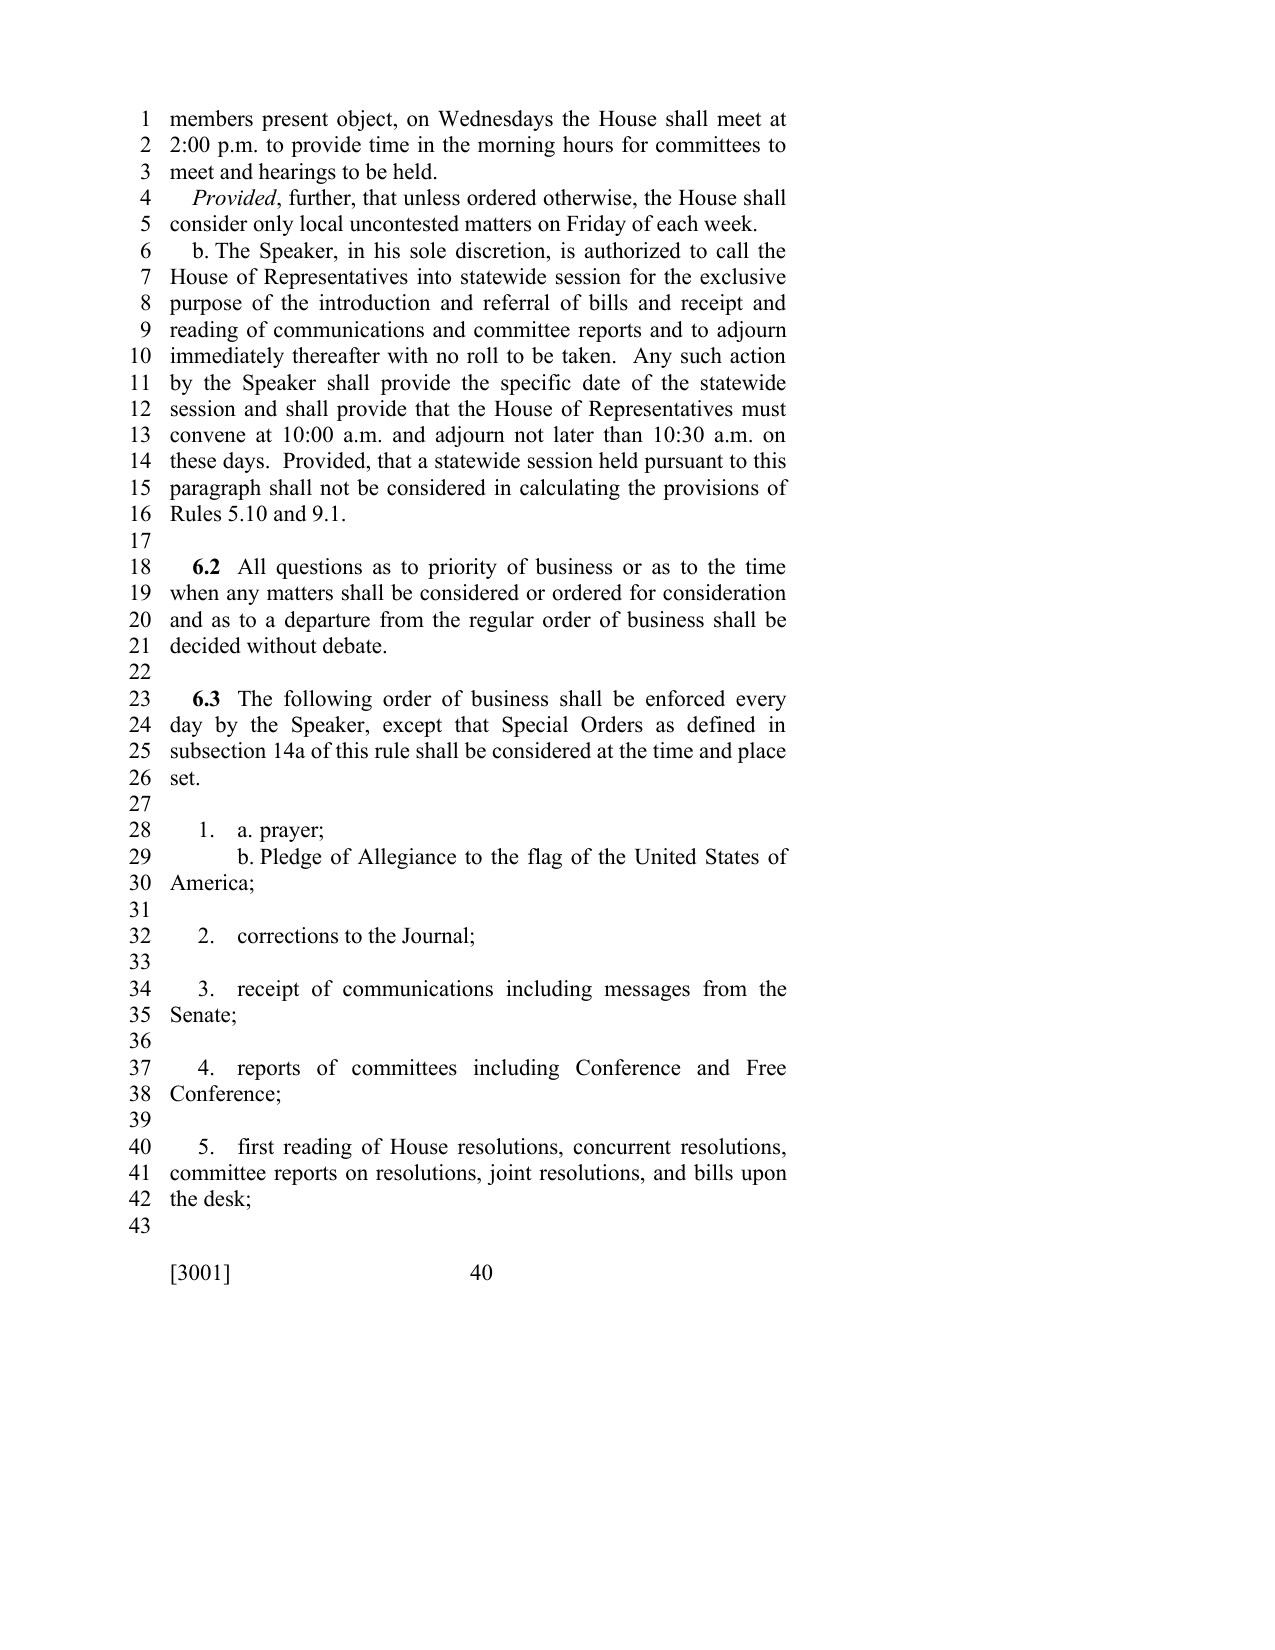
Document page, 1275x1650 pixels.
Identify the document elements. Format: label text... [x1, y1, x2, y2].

text 2. corrections to the Journal; [169, 922, 787, 948]
text b. Pledge of Allegiance to the flag of the United States of America; [169, 843, 787, 896]
text 4. reports of committees including Conference and Free Conference; [169, 1054, 787, 1106]
text 1. a. prayer; [169, 817, 787, 843]
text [169, 105, 787, 184]
text 3. receipt of communications including messages from the Senate; [169, 975, 787, 1027]
text b. The Speaker, in his sole discretion, is authorized to call the House of Representatives into statewide session for the exclusive purpose of the introduction and referral of bills and receipt and reading of communications and committee reports and to adjourn immediately thereafter with no roll to be taken. Any such action by the Speaker shall provide the specific date of the statewide session and shall provide that the House of Representatives must convene at 10:00 a.m. and adjourn not later than 10:30 a.m. on these days. Provided, that a statewide session held pursuant to this paragraph shall not be considered in calculating the provisions of Rules 5.10 and 9.1. [169, 237, 787, 527]
text 6.3 The following order of business shall be enforced every day by the Speaker, except that Special Orders as defined in subsection 14a of this rule shall be considered at the time and place set. [169, 685, 787, 790]
text 5. first reading of House resolutions, concurrent resolutions, committee reports on resolutions, joint resolutions, and bills upon the desk; [169, 1133, 787, 1212]
text Provided, further, that unless ordered otherwise, the House shall consider only local uncontested matters on Friday of each week. [169, 184, 787, 237]
text 6.2 All questions as to priority of business or as to the time when any matters shall be considered or ordered for consideration and as to a departure from the regular order of business shall be decided without debate. [169, 553, 787, 658]
